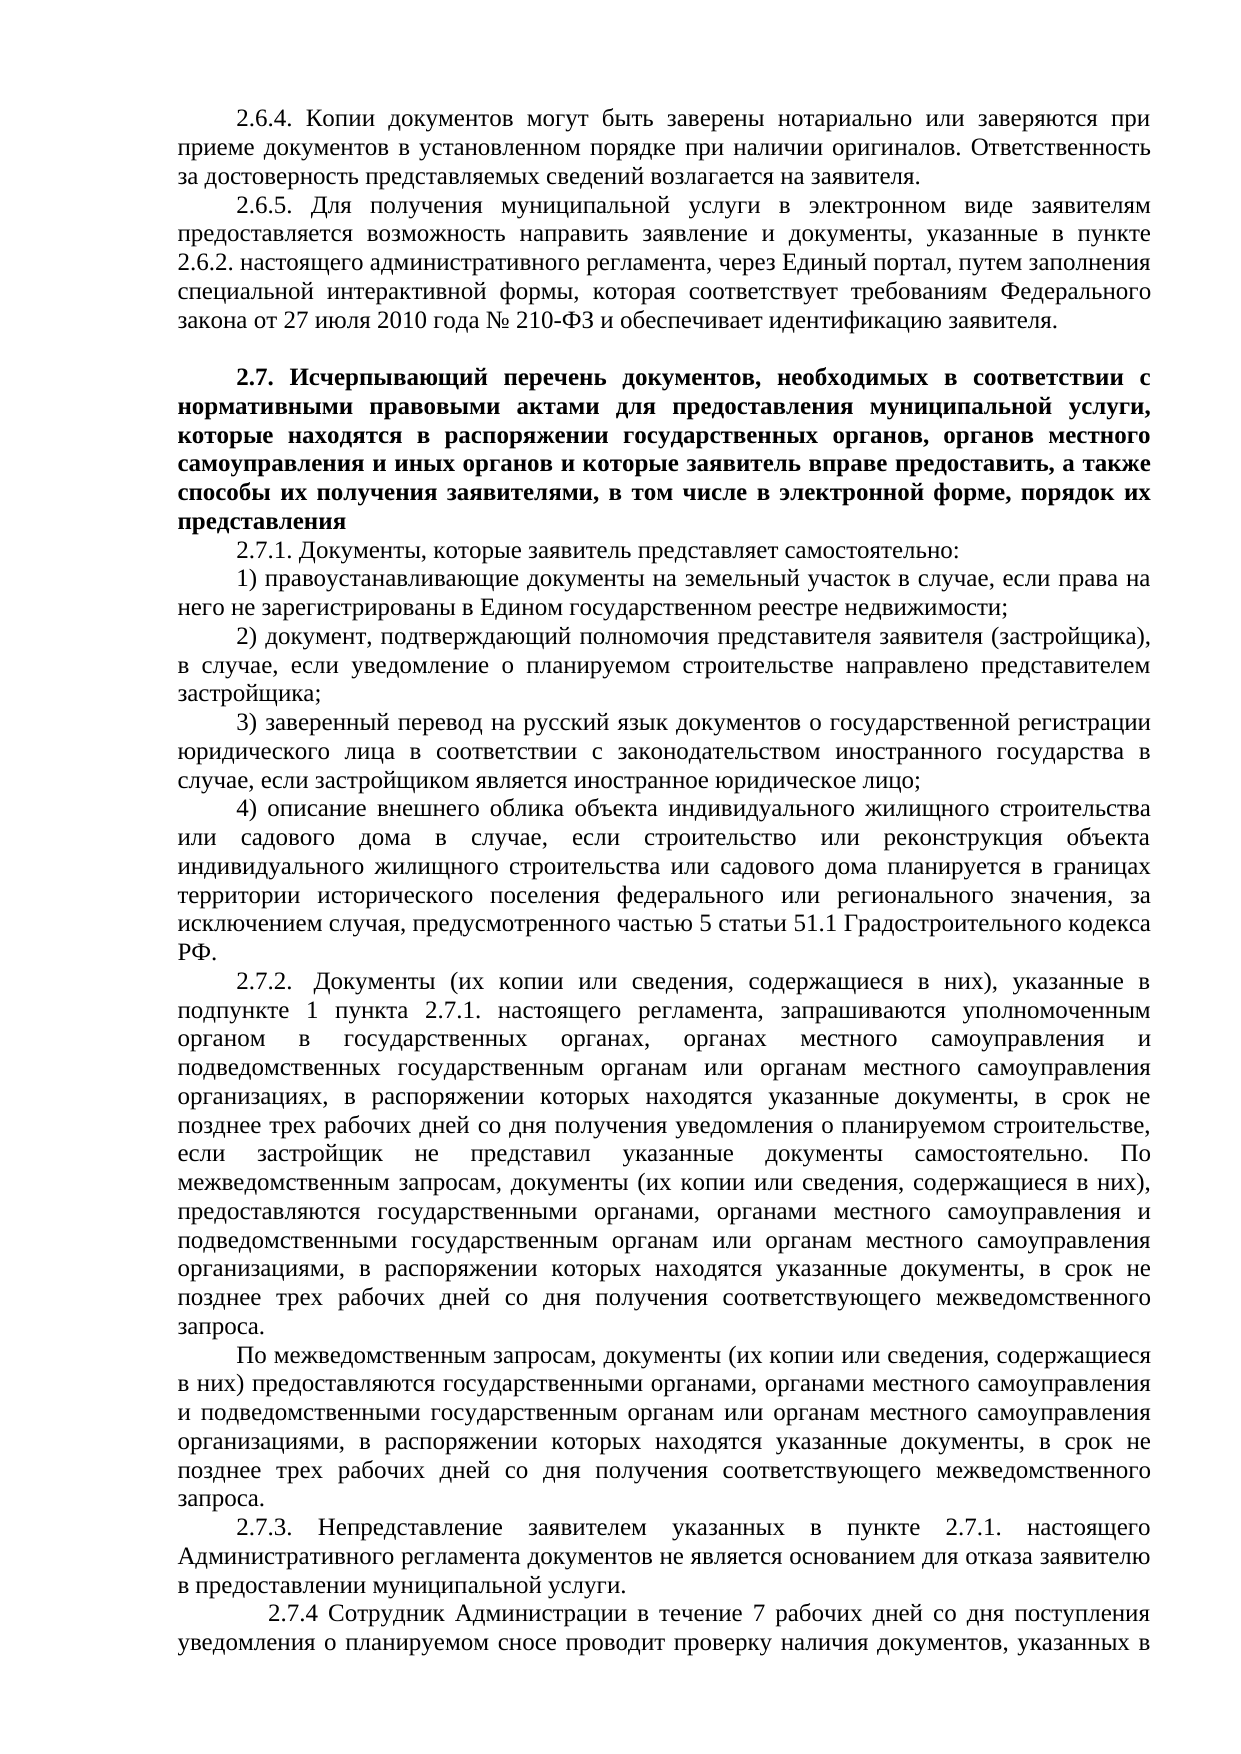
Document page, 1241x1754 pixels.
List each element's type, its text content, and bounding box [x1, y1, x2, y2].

text 2.7.2. Документы (их копии или сведения, содержащиеся в них), указанные в подпункте 1 пункта 2.7.1. настоящего регламента, запрашиваются уполномоченным органом в государственных органах, органах местного самоуправления и подведомственных государственным органам или органам местного самоуправления организациях, в распоряжении которых находятся указанные документы, в срок не позднее трех рабочих дней со дня получения уведомления о планируемом строительстве, если застройщик не представил указанные документы самостоятельно. По межведомственным запросам, документы (их копии или сведения, содержащиеся в них), предоставляются государственными органами, органами местного самоуправления и подведомственными государственным органам или органам местного самоуправления организациями, в распоряжении которых находятся указанные документы, в срок не позднее трех рабочих дней со дня получения соответствующего межведомственного запроса. [177, 966, 1152, 1340]
text 2.7.3. Непредставление заявителем указанных в пункте 2.7.1. настоящего Административного регламента документов не является основанием для отказа заявителю в предоставлении муниципальной услуги. [177, 1512, 1152, 1598]
text 2.7. Исчерпывающий перечень документов, необходимых в соответствии с нормативными правовыми актами для предоставления муниципальной услуги, которые находятся в распоряжении государственных органов, органов местного самоуправления и иных органов и которые заявитель вправе предоставить, а также способы их получения заявителями, в том числе в электронной форме, порядок их представления [177, 362, 1152, 535]
text 2) документ, подтверждающий полномочия представителя заявителя (застройщика), в случае, если уведомление о планируемом строительстве направлено представителем застройщика; [177, 621, 1152, 707]
text 1) правоустанавливающие документы на земельный участок в случае, если права на него не зарегистрированы в Едином государственном реестре недвижимости; [177, 563, 1152, 621]
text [177, 1598, 1152, 1656]
text 4) описание внешнего облика объекта индивидуального жилищного строительства или садового дома в случае, если строительство или реконструкция объекта индивидуального жилищного строительства или садового дома планируется в границах территории исторического поселения федерального или регионального значения, за исключением случая, предусмотренного частью 5 статьи 51.1 Градостроительного кодекса РФ. [177, 793, 1152, 966]
text 2.6.4. Копии документов могут быть заверены нотариально или заверяются при приеме документов в установленном порядке при наличии оригиналов. Ответственность за достоверность представляемых сведений возлагается на заявителя. [177, 103, 1152, 190]
text 2.6.5. Для получения муниципальной услуги в электронном виде заявителям предоставляется возможность направить заявление и документы, указанные в пункте 2.6.2. настоящего административного регламента, через Единый портал, путем заполнения специальной интерактивной формы, которая соответствует требованиям Федерального закона от 27 июля 2010 года № 210-ФЗ и обеспечивает идентификацию заявителя. [177, 190, 1152, 333]
text По межведомственным запросам, документы (их копии или сведения, содержащиеся в них) предоставляются государственными органами, органами местного самоуправления и подведомственными государственным органам или органам местного самоуправления организациями, в распоряжении которых находятся указанные документы, в срок не позднее трех рабочих дней со дня получения соответствующего межведомственного запроса. [177, 1340, 1152, 1512]
text 3) заверенный перевод на русский язык документов о государственной регистрации юридического лица в соответствии с законодательством иностранного государства в случае, если застройщиком является иностранное юридическое лицо; [177, 707, 1152, 793]
text 2.7.1. Документы, которые заявитель представляет самостоятельно: [177, 535, 1152, 563]
